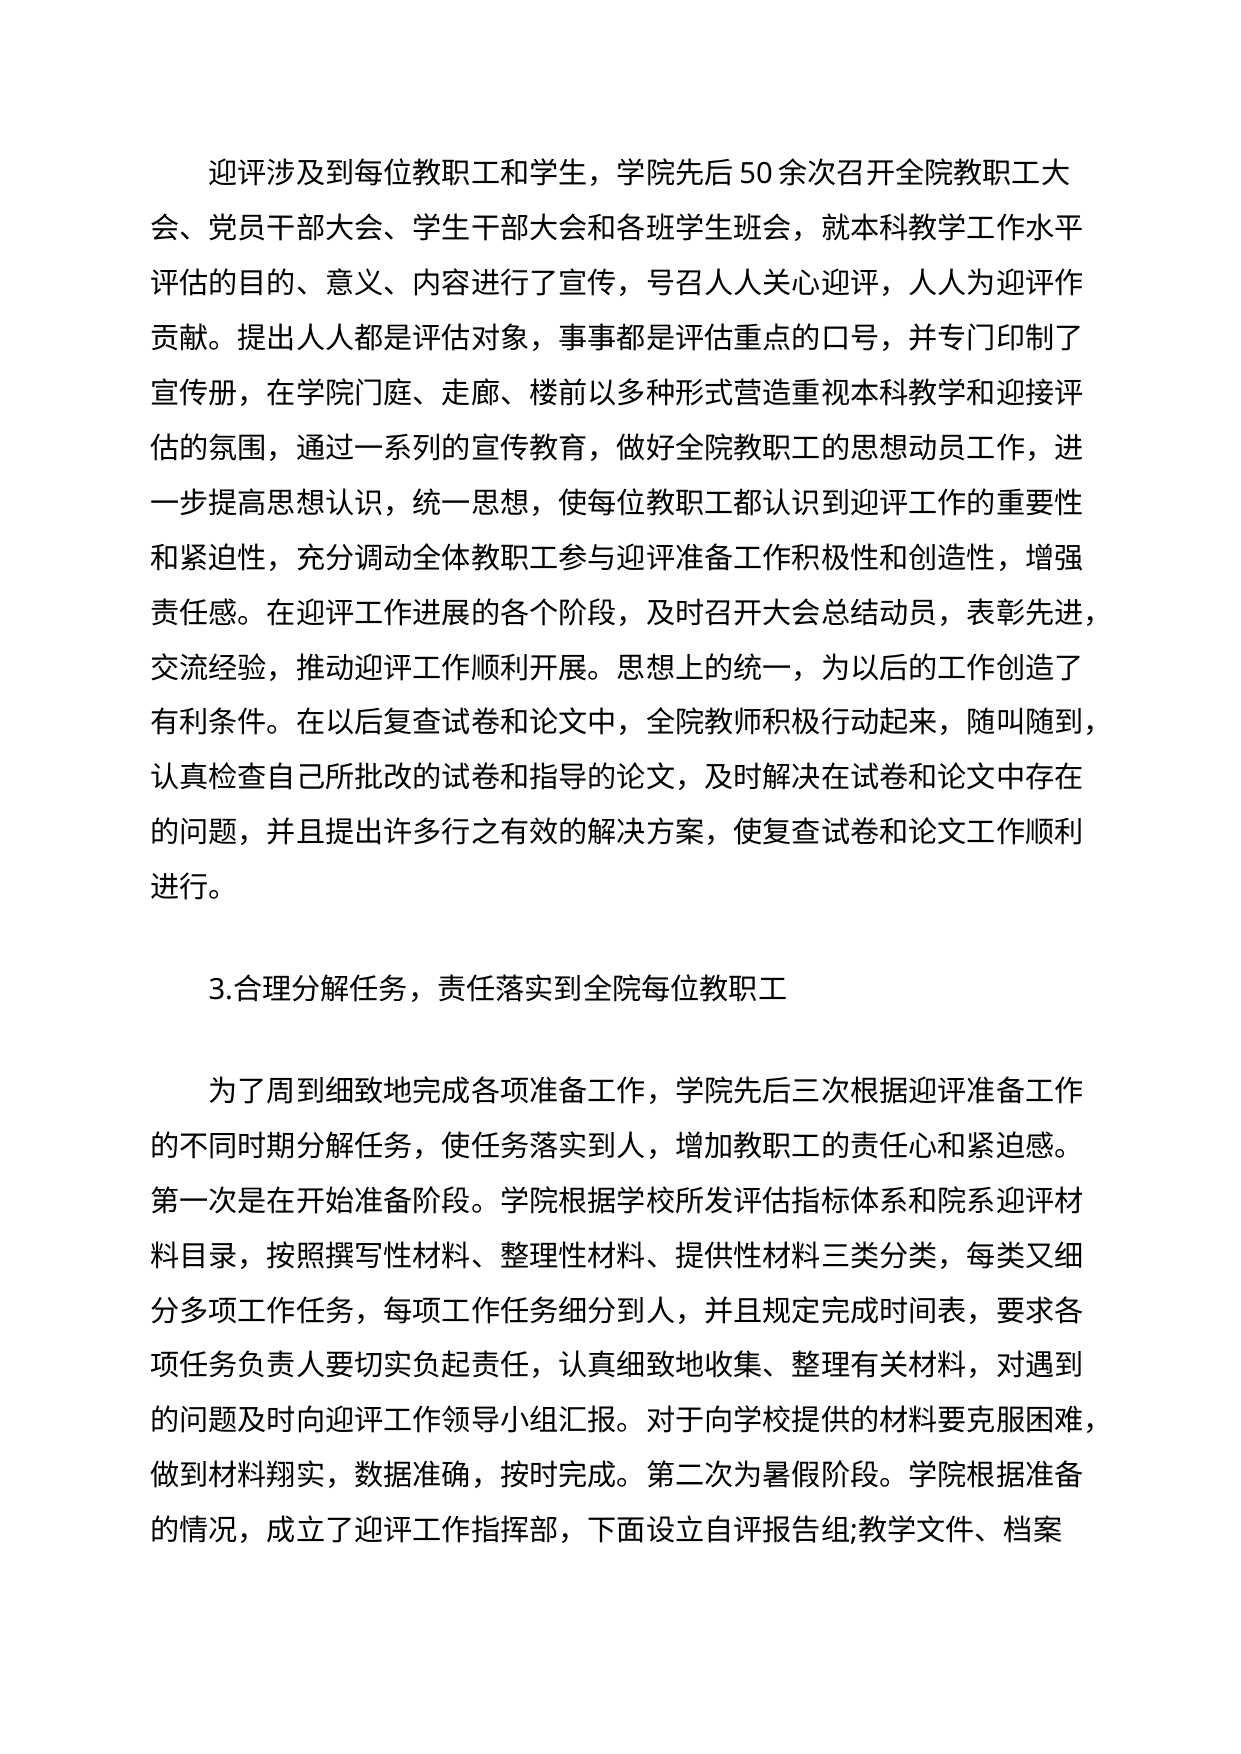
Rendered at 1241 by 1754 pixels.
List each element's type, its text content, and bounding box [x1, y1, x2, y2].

text 迎评涉及到每位教职工和学生，学院先后50余次召开全院教职工大会、党员干部大会、学生干部大会和各班学生班会，就本科教学工作水平评估的目的、意义、内容进行了宣传，号召人人关心迎评，人人为迎评作贡献。提出人人都是评估对象，事事都是评估重点的口号，并专门印制了宣传册，在学院门庭、走廊、楼前以多种形式营造重视本科教学和迎接评估的氛围，通过一系列的宣传教育，做好全院教职工的思想动员工作，进一步提高思想认识，统一思想，使每位教职工都认识到迎评工作的重要性和紧迫性，充分调动全体教职工参与迎评准备工作积极性和创造性，增强责任感。在迎评工作进展的各个阶段，及时召开大会总结动员，表彰先进，交流经验，推动迎评工作顺利开展。思想上的统一，为以后的工作创造了有利条件。在以后复查试卷和论文中，全院教师积极行动起来，随叫随到，认真检查自己所批改的试卷和指导的论文，及时解决在试卷和论文中存在的问题，并且提出许多行之有效的解决方案，使复查试卷和论文工作顺利进行。 [150, 150, 1090, 906]
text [150, 1067, 1090, 1549]
text 3.合理分解任务，责任落实到全院每位教职工 [150, 966, 1090, 1008]
